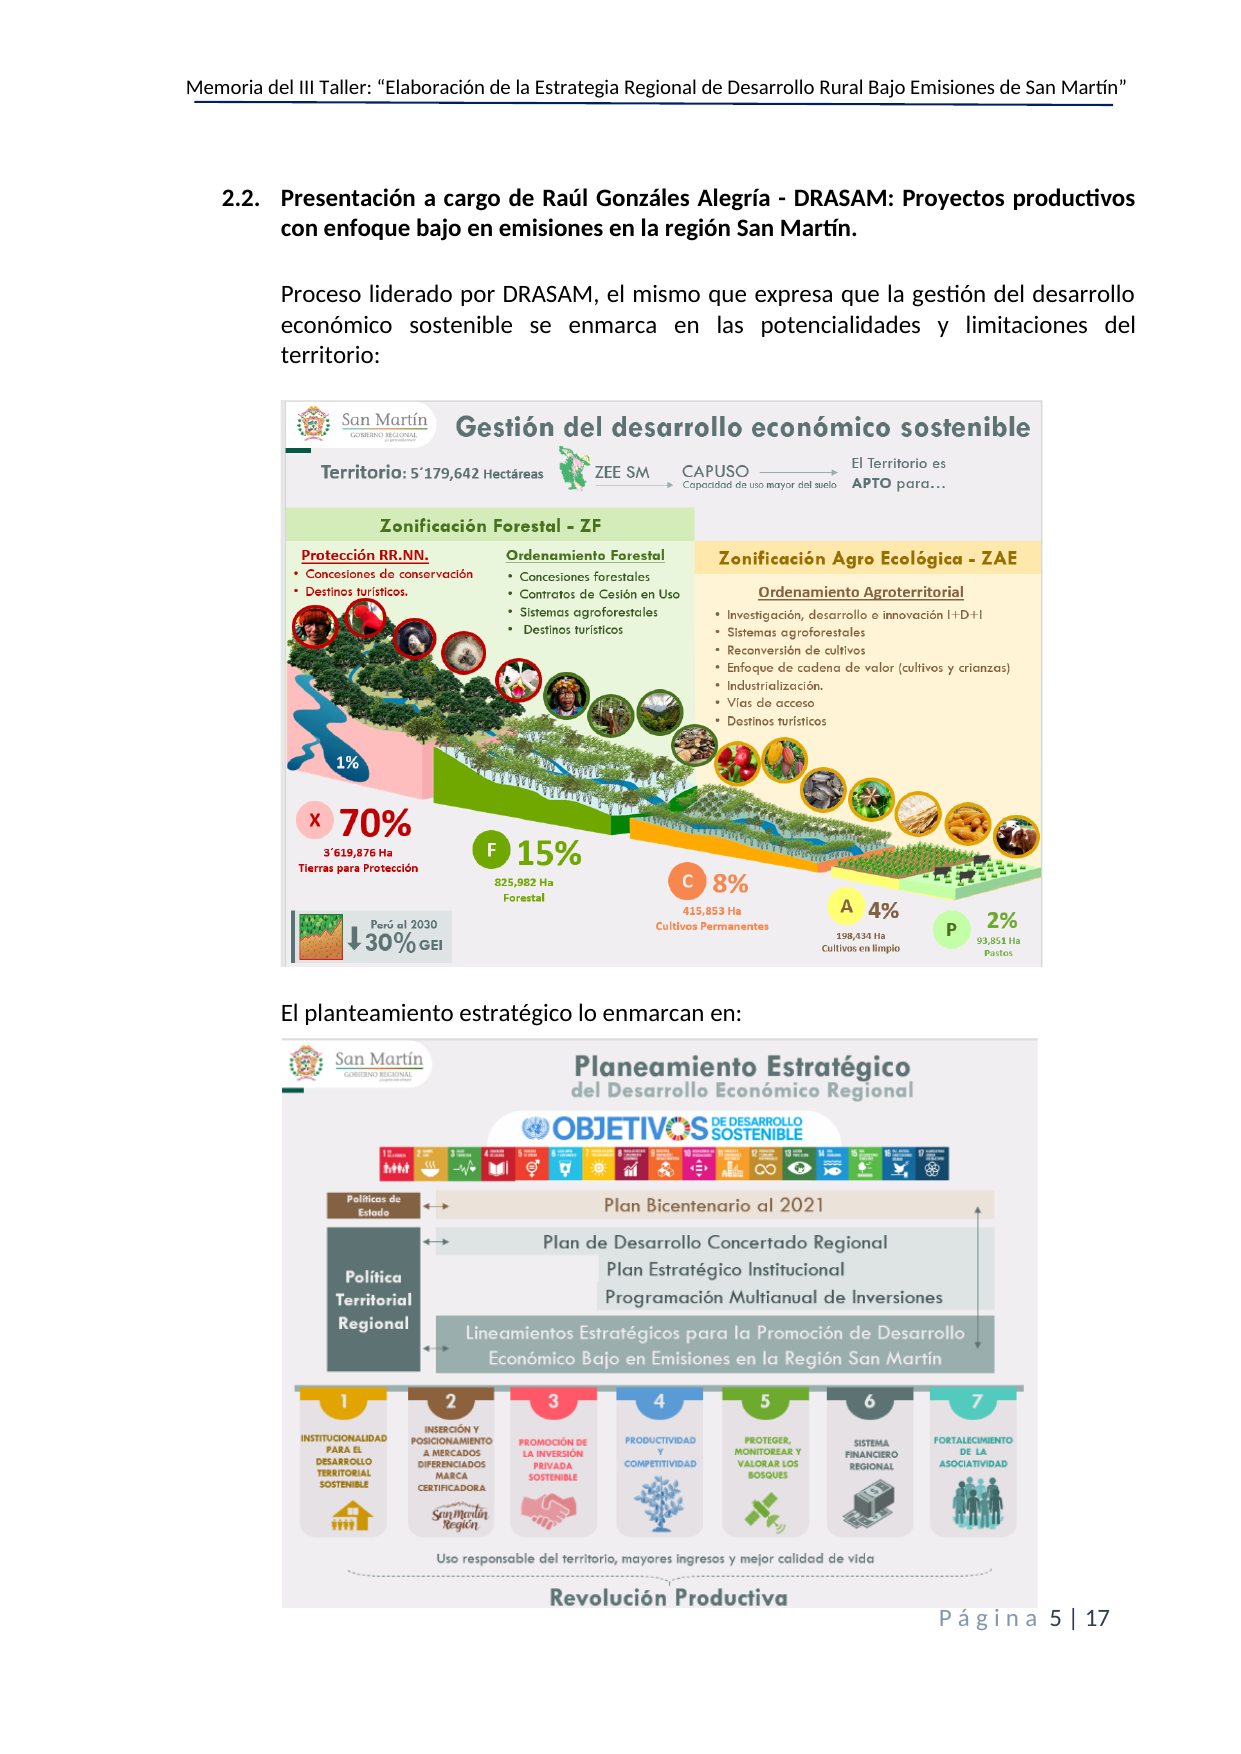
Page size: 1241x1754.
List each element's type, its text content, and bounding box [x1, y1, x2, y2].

list Presentación a cargo de Raúl Gonzáles Alegría - DRASAM: Proyectos productivos con enfoque bajo en emisiones en la región San Martín. [222, 182, 1137, 243]
picture [280, 400, 1043, 967]
picture [281, 1038, 1041, 1612]
text El planteamiento estratégico lo enmarcan en: [281, 997, 1137, 1027]
text Proceso liderado por DRASAM, el mismo que expresa que la gestión del desarrollo económico sostenible se enmarca en las potencialidades y limitaciones del territorio: [281, 278, 1137, 370]
